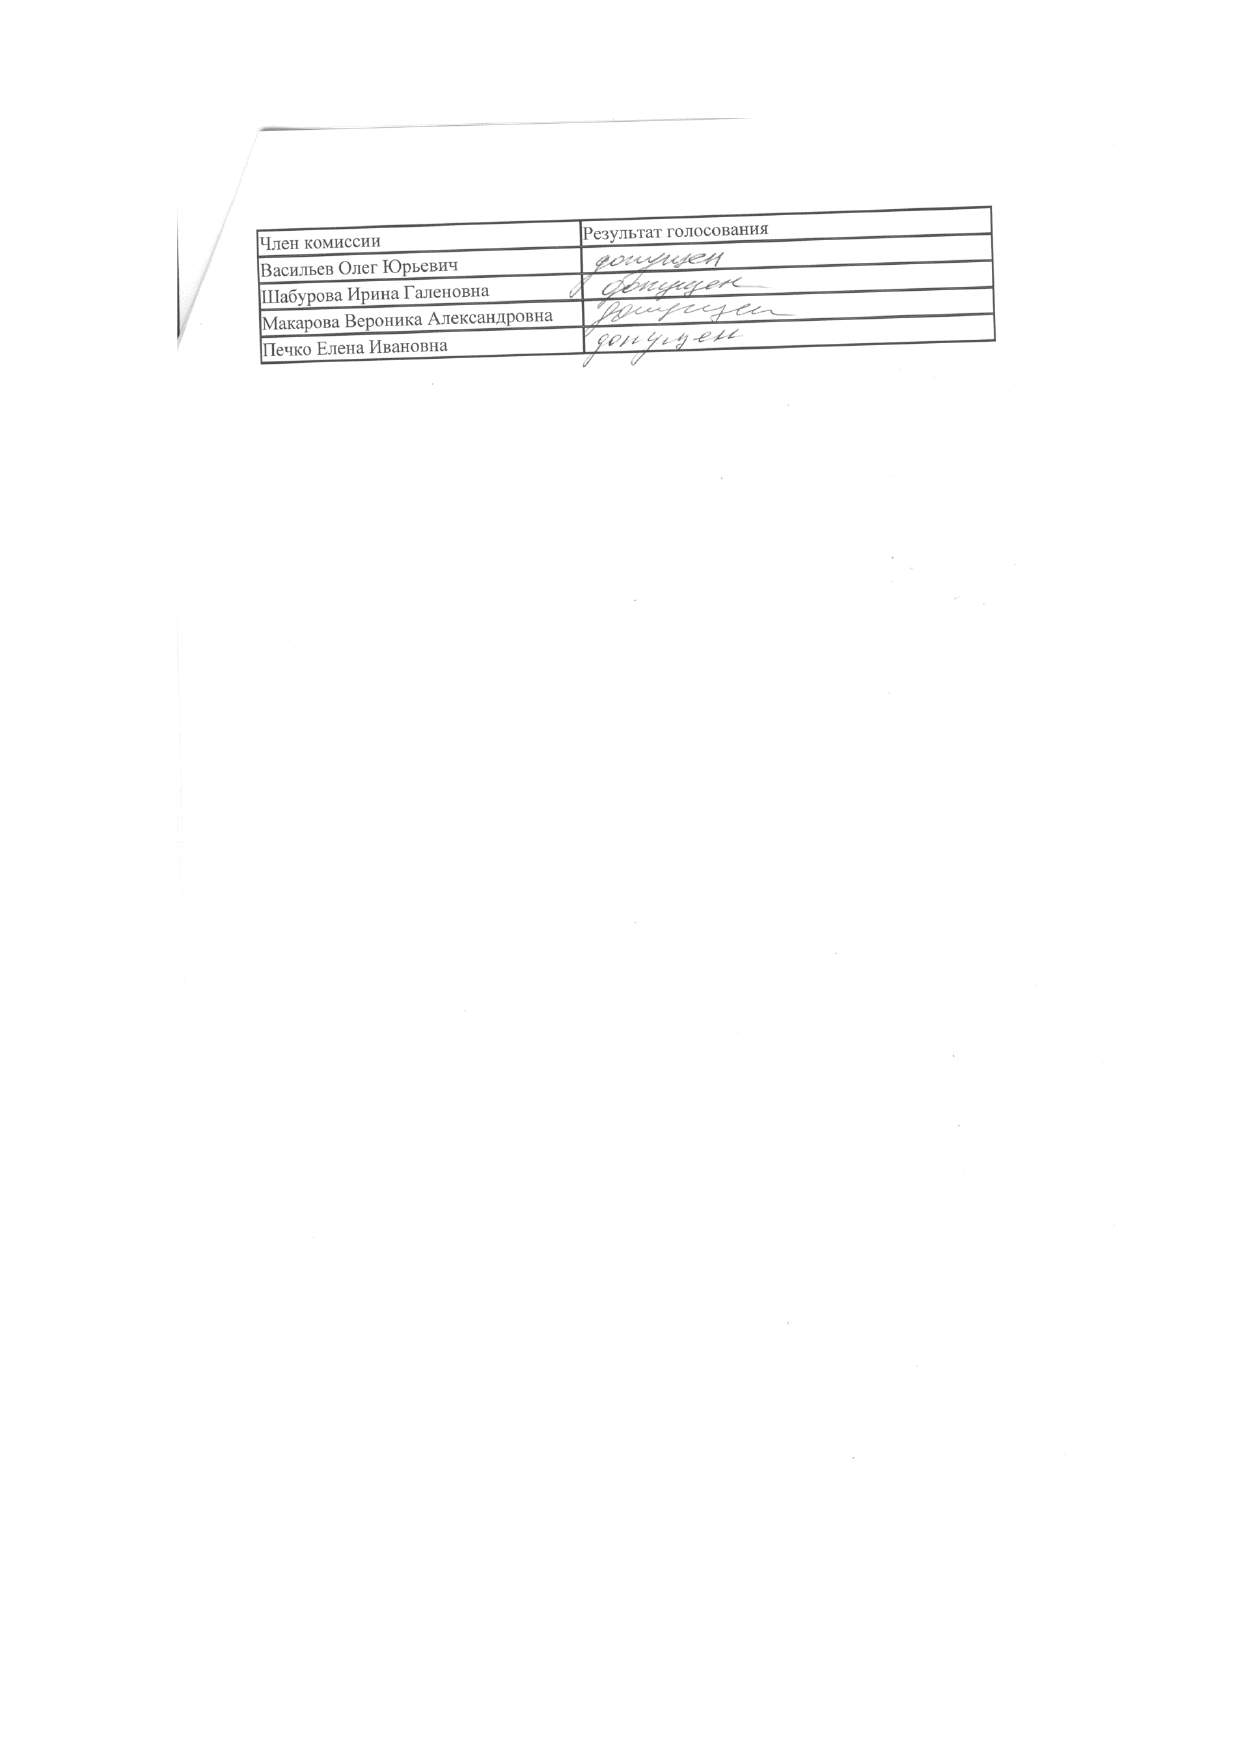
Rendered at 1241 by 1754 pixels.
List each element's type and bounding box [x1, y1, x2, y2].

picture [177, 118, 1152, 1464]
